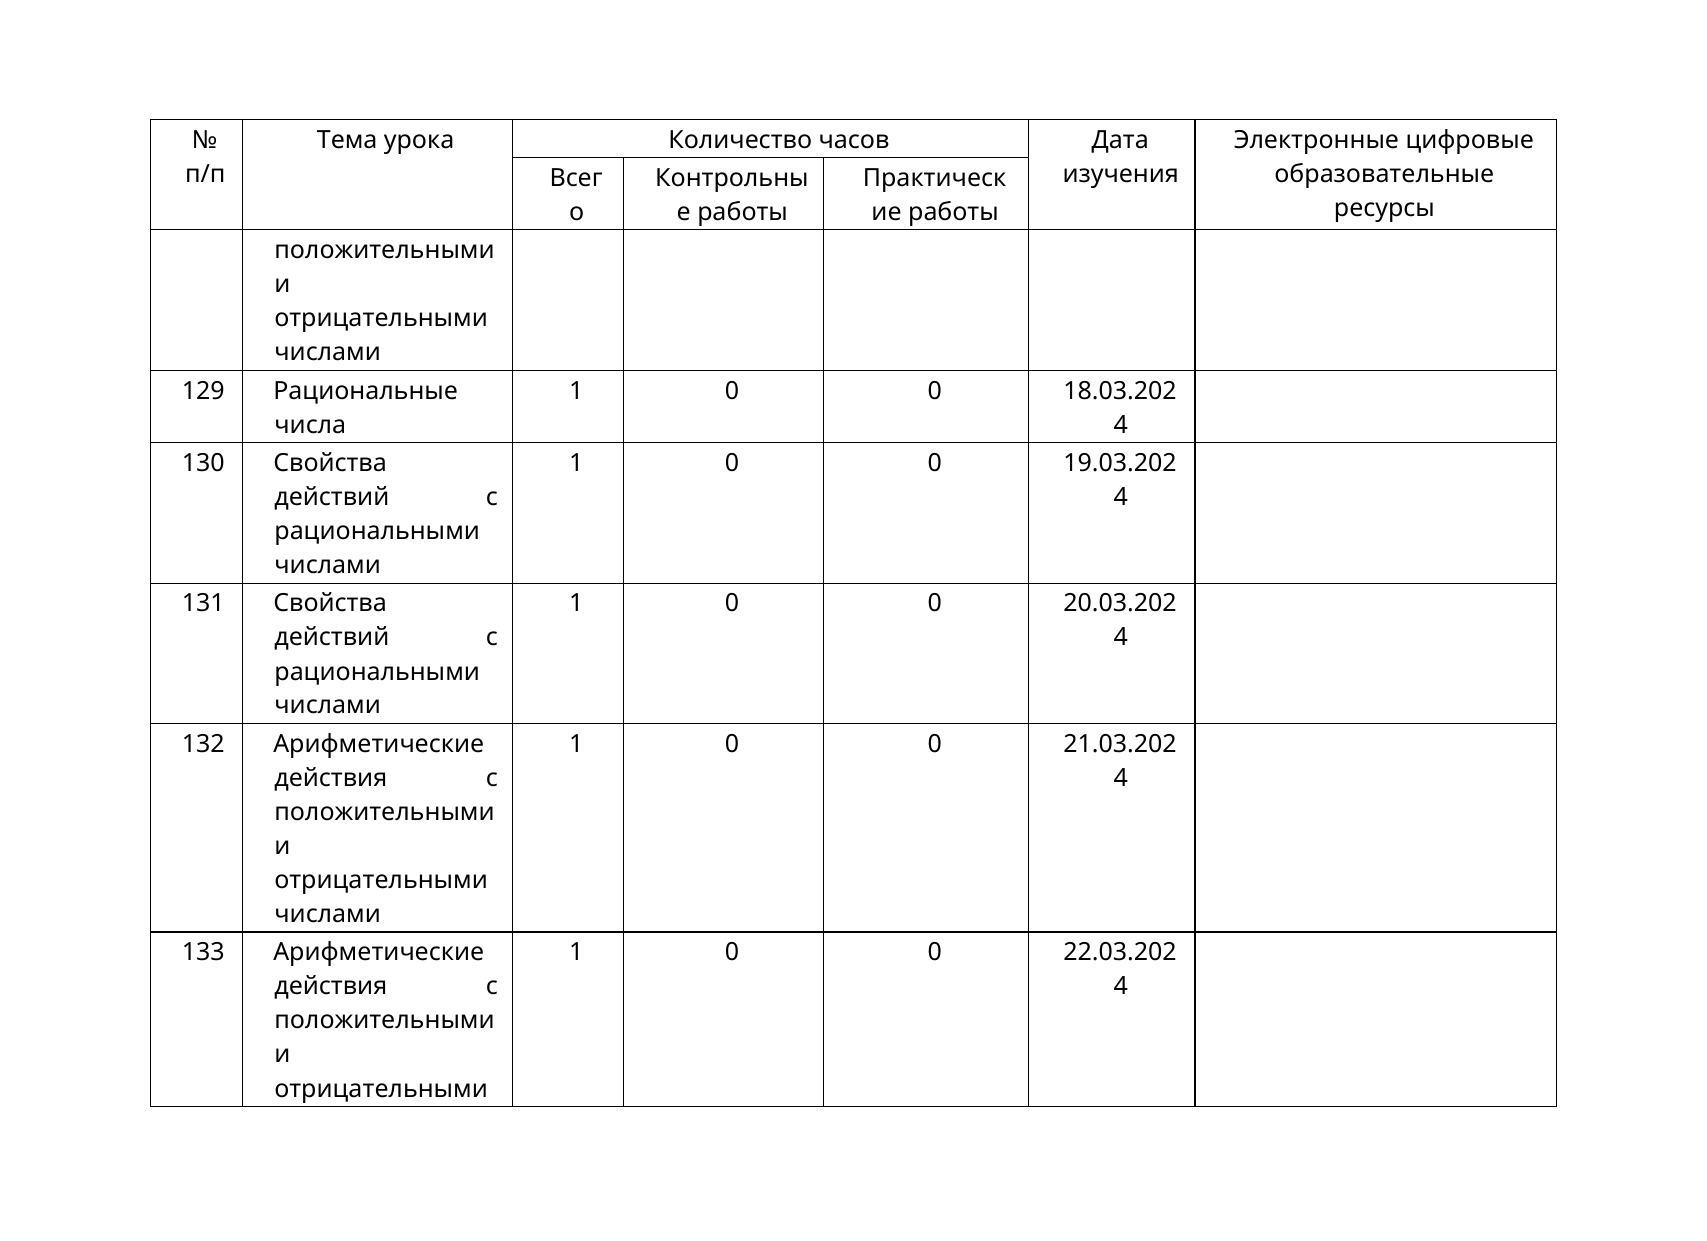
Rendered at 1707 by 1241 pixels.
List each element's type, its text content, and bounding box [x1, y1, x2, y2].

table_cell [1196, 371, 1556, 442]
table_header Дата изучения [1029, 120, 1194, 229]
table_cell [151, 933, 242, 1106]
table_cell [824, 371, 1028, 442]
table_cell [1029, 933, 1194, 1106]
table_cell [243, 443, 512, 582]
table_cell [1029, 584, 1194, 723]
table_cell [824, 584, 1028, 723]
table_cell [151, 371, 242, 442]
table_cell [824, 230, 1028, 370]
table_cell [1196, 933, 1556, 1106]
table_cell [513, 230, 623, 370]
table_header Электронные цифровые образовательные ресурсы [1196, 120, 1556, 229]
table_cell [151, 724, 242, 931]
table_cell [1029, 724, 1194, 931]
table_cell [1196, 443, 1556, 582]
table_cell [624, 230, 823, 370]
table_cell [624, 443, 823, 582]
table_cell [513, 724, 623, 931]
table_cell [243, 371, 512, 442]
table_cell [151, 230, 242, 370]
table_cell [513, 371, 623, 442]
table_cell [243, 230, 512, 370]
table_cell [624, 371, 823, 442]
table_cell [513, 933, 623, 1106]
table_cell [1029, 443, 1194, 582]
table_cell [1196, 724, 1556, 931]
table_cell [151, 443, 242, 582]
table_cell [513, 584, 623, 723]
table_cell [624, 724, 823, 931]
table_header Количество часов [513, 120, 1028, 157]
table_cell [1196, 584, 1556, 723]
table_header Тема урока [243, 120, 512, 229]
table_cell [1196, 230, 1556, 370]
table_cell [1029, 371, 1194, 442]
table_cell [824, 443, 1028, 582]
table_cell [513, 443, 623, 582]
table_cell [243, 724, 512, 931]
table_header № п/п [151, 120, 242, 229]
table_cell Контрольные работы [624, 158, 823, 229]
table_cell Практические работы [824, 158, 1028, 229]
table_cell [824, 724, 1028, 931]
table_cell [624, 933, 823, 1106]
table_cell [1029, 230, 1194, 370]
table_cell Всего [513, 158, 623, 229]
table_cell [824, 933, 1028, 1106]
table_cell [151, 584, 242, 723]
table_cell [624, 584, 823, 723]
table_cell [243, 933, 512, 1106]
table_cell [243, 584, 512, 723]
